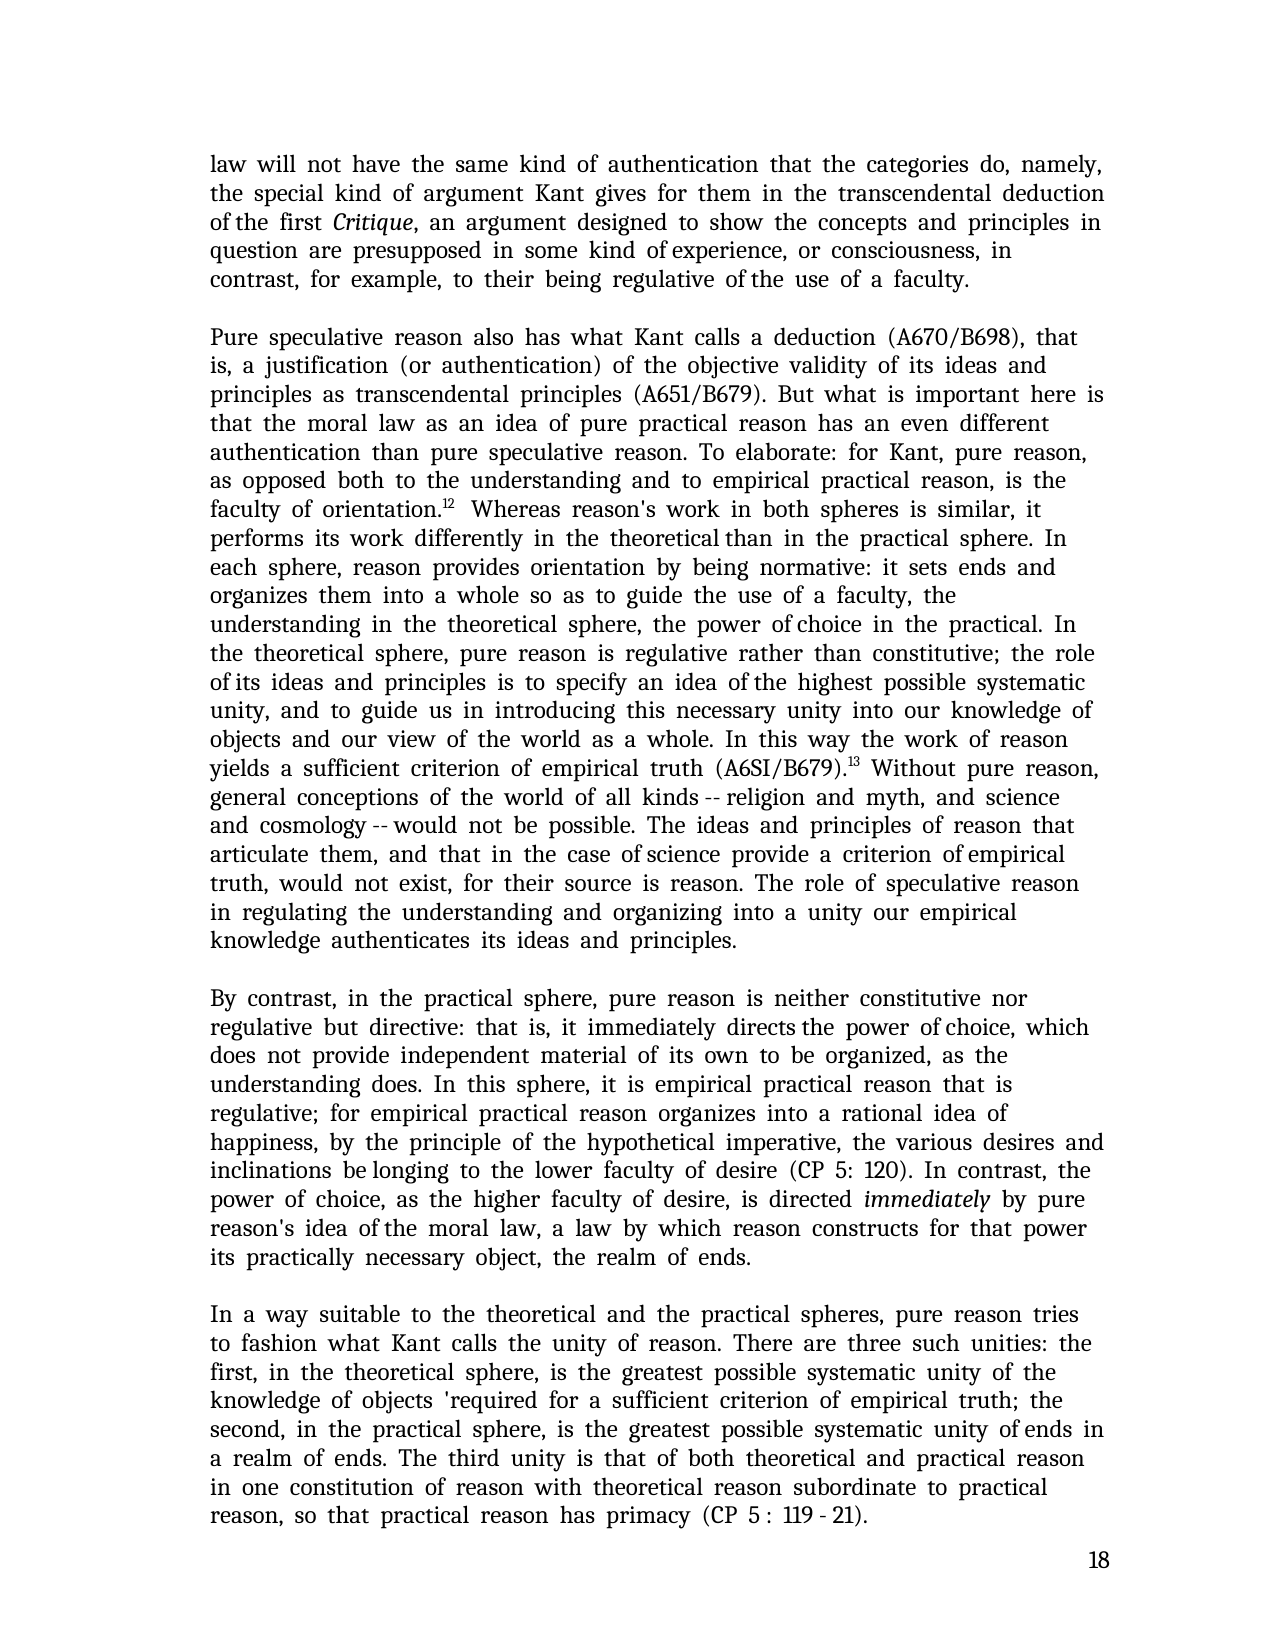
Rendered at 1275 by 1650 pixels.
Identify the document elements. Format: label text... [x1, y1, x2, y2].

text By contrast, in the practical sphere, pure reason is neither constitutive nor regulative but directive: that is, it immediately directs the power of choice, which does not provide independent material of its own to be organized, as the understanding does. In this sphere, it is empirical practical reason that is regulative; for empirical practical reason organizes into a rational idea of happiness, by the principle of the hypothetical imperative, the various desires and inclinations be­ longing to the lower faculty of desire (CP 5: 120). In contrast, the power of choice, as the higher faculty of desire, is directed immediately by pure reason's idea of the moral law, a law by which reason constructs for that power its practically necessary object, the realm of ends. [210, 984, 1110, 1271]
text In a way suitable to the theoretical and the practical spheres, pure reason tries to fashion what Kant calls the unity of reason. There are three such unities: the first, in the theoretical sphere, is the greatest possible systematic unity of the knowledge of objects 'required for a sufficient criterion of empirical truth; the second, in the practical sphere, is the greatest possible systematic unity of ends in a realm of ends. The third unity is that of both theoretical and practical reason in one constitution of reason with theoretical reason subordinate to practical reason, so that practical reason has primacy (CP 5 : 119 - 21). [210, 1300, 1110, 1530]
text Pure speculative reason also has what Kant calls a deduction (A670/B698), that is, a justification (or authentication) of the objec­tive validity of its ideas and principles as transcendental principles (A651/B679). But what is important here is that the moral law as an idea of pure practical reason has an even different authentication than pure speculative reason. To elaborate: for Kant, pure reason, as opposed both to the understanding and to empirical practical reason, is the faculty of orientation.12 Whereas reason's work in both spheres is similar, it performs its work differently in the theoretical than in the practical sphere. In each sphere, reason provides orientation by being normative: it sets ends and organizes them into a whole so as to guide the use of a faculty, the understanding in the theoretical sphere, the power of choice in the practical. In the theoretical sphere, pure reason is regulative rather than constitutive; the role of its ideas and principles is to specify an idea of the highest possible systematic unity, and to guide us in introducing this necessary unity into our knowledge of objects and our view of the world as a whole. In this way the work of reason yields a sufficient criterion of empirical truth (A6SI/B679).13 Without pure reason, general conceptions of the world of all kinds -- religion and myth, and science and cosmology -- would not be possible. The ideas and principles of reason that articulate them, and that in the case of science provide a criterion of empirical truth, would not exist, for their source is reason. The role of speculative reason in regulating the understanding and organizing into a unity our empirical knowledge authenticates its ideas and principles. [210, 322, 1110, 955]
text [210, 150, 1110, 294]
